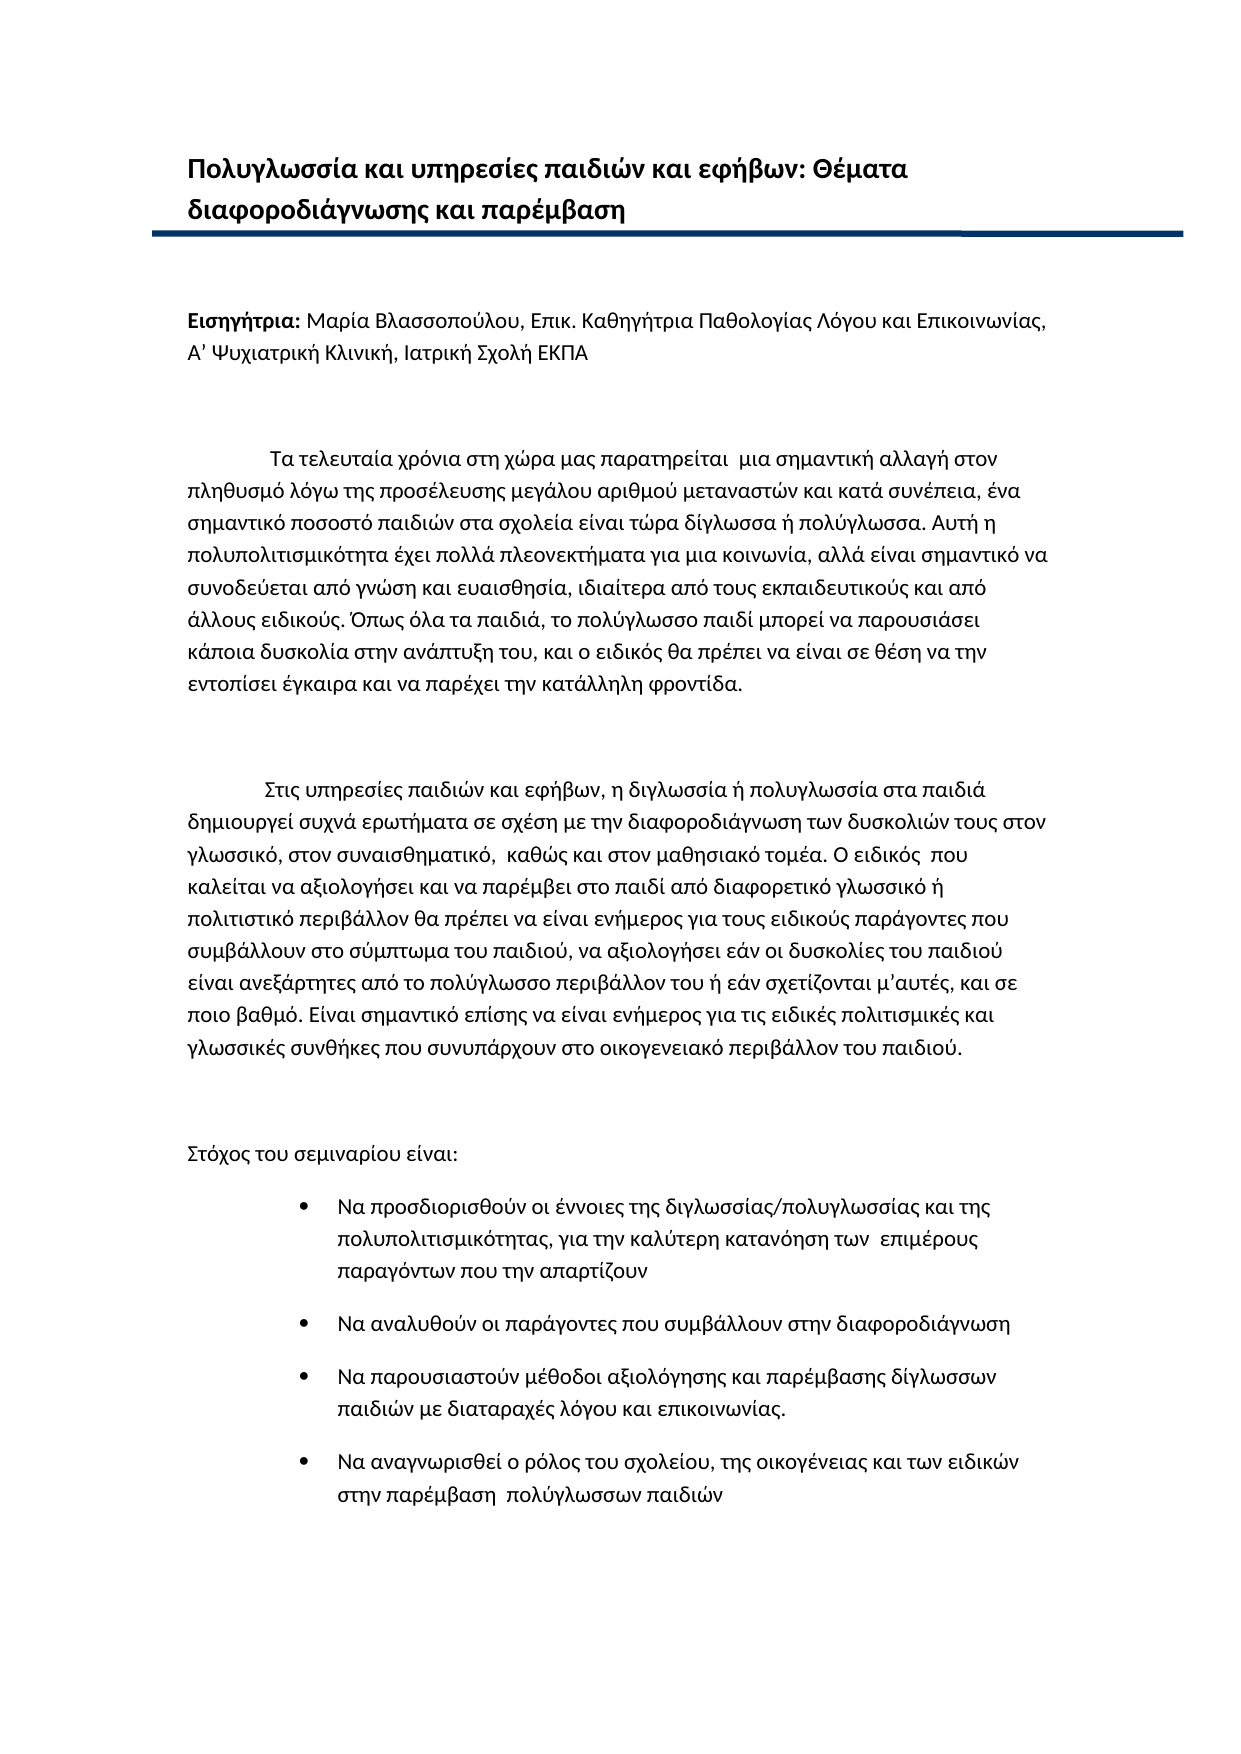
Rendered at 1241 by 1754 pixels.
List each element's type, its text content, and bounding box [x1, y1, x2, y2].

list Να αναγνωρισθεί ο ρόλος του σχολείου, της οικογένειας και των ειδικών στην παρέμβαση πολύγλωσσων παιδιών [300, 1447, 1053, 1508]
text Στις υπηρεσίες παιδιών και εφήβων, η διγλωσσία ή πολυγλωσσία στα παιδιά δημιουργεί συχνά ερωτήματα σε σχέση με την διαφοροδιάγνωση των δυσκολιών τους στον γλωσσικό, στον συναισθηματικό, καθώς και στον μαθησιακό τομέα. Ο ειδικός που καλείται να αξιολογήσει και να παρέμβει στο παιδί από διαφορετικό γλωσσικό ή πολιτιστικό περιβάλλον θα πρέπει να είναι ενήμερος για τους ειδικούς παράγοντες που συμβάλλουν στο σύμπτωμα του παιδιού, να αξιολογήσει εάν οι δυσκολίες του παιδιού είναι ανεξάρτητες από το πολύγλωσσο περιβάλλον του ή εάν σχετίζονται μ’αυτές, και σε ποιο βαθμό. Είναι σημαντικό επίσης να είναι ενήμερος για τις ειδικές πολιτισμικές και γλωσσικές συνθήκες που συνυπάρχουν στο οικογενειακό περιβάλλον του παιδιού. [187, 775, 1053, 1061]
list Να αναλυθούν οι παράγοντες που συμβάλλουν στην διαφοροδιάγνωση [300, 1309, 1053, 1337]
text Τα τελευταία χρόνια στη χώρα μας παρατηρείται μια σημαντική αλλαγή στον πληθυσμό λόγω της προσέλευσης μεγάλου αριθμού μεταναστών και κατά συνέπεια, ένα σημαντικό ποσοστό παιδιών στα σχολεία είναι τώρα δίγλωσσα ή πολύγλωσσα. Αυτή η πολυπολιτισμικότητα έχει πολλά πλεονεκτήματα για μια κοινωνία, αλλά είναι σημαντικό να συνοδεύεται από γνώση και ευαισθησία, ιδιαίτερα από τους εκπαιδευτικούς και από άλλους ειδικούς. Όπως όλα τα παιδιά, το πολύγλωσσο παιδί μπορεί να παρουσιάσει κάποια δυσκολία στην ανάπτυξη του, και ο ειδικός θα πρέπει να είναι σε θέση να την εντοπίσει έγκαιρα και να παρέχει την κατάλληλη φροντίδα. [187, 444, 1053, 697]
text Πολυγλωσσία και υπηρεσίες παιδιών και εφήβων: Θέματα διαφοροδιάγνωσης και παρέμβαση [187, 150, 1053, 227]
list Να παρουσιαστούν μέθοδοι αξιολόγησης και παρέμβασης δίγλωσσων παιδιών με διαταραχές λόγου και επικοινωνίας. [300, 1362, 1053, 1422]
text Στόχος του σεμιναρίου είναι: [187, 1139, 1053, 1167]
list Να προσδιορισθούν οι έννοιες της διγλωσσίας/πολυγλωσσίας και της πολυπολιτισμικότητας, για την καλύτερη κατανόηση των επιμέρους παραγόντων που την απαρτίζουν [300, 1192, 1053, 1284]
text Εισηγήτρια: Μαρία Βλασσοπούλου, Επικ. Καθηγήτρια Παθολογίας Λόγου και Επικοινωνίας, Α’ Ψυχιατρική Κλινική, Ιατρική Σχολή ΕΚΠΑ [187, 306, 1053, 366]
